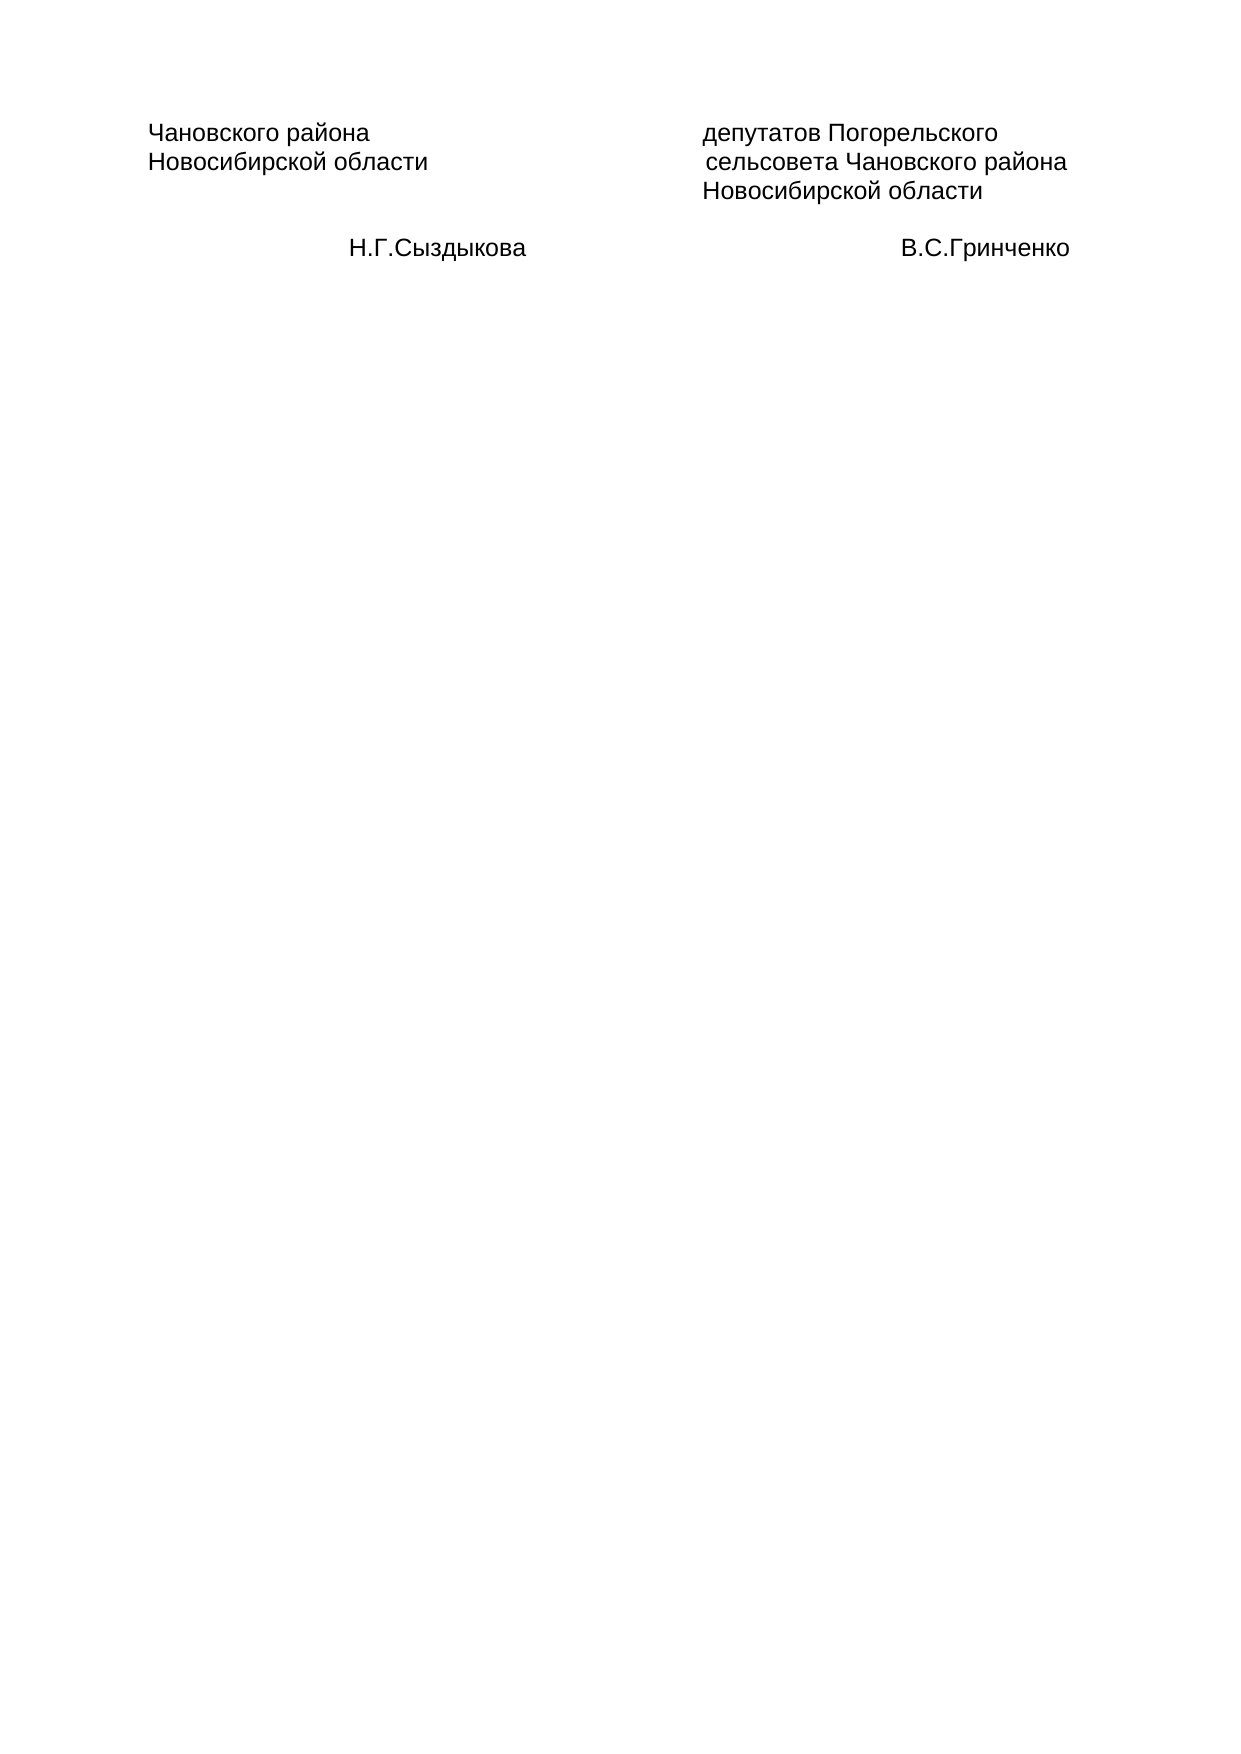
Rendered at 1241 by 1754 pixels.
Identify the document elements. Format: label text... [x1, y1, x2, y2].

text Чановского района депутатов Погорельского [148, 118, 1152, 147]
text Н.Г.Сыздыкова В.С.Гринченко [148, 233, 1152, 262]
text Новосибирской области [148, 176, 1152, 204]
text Новосибирской области сельсовета Чановского района [148, 147, 1152, 176]
